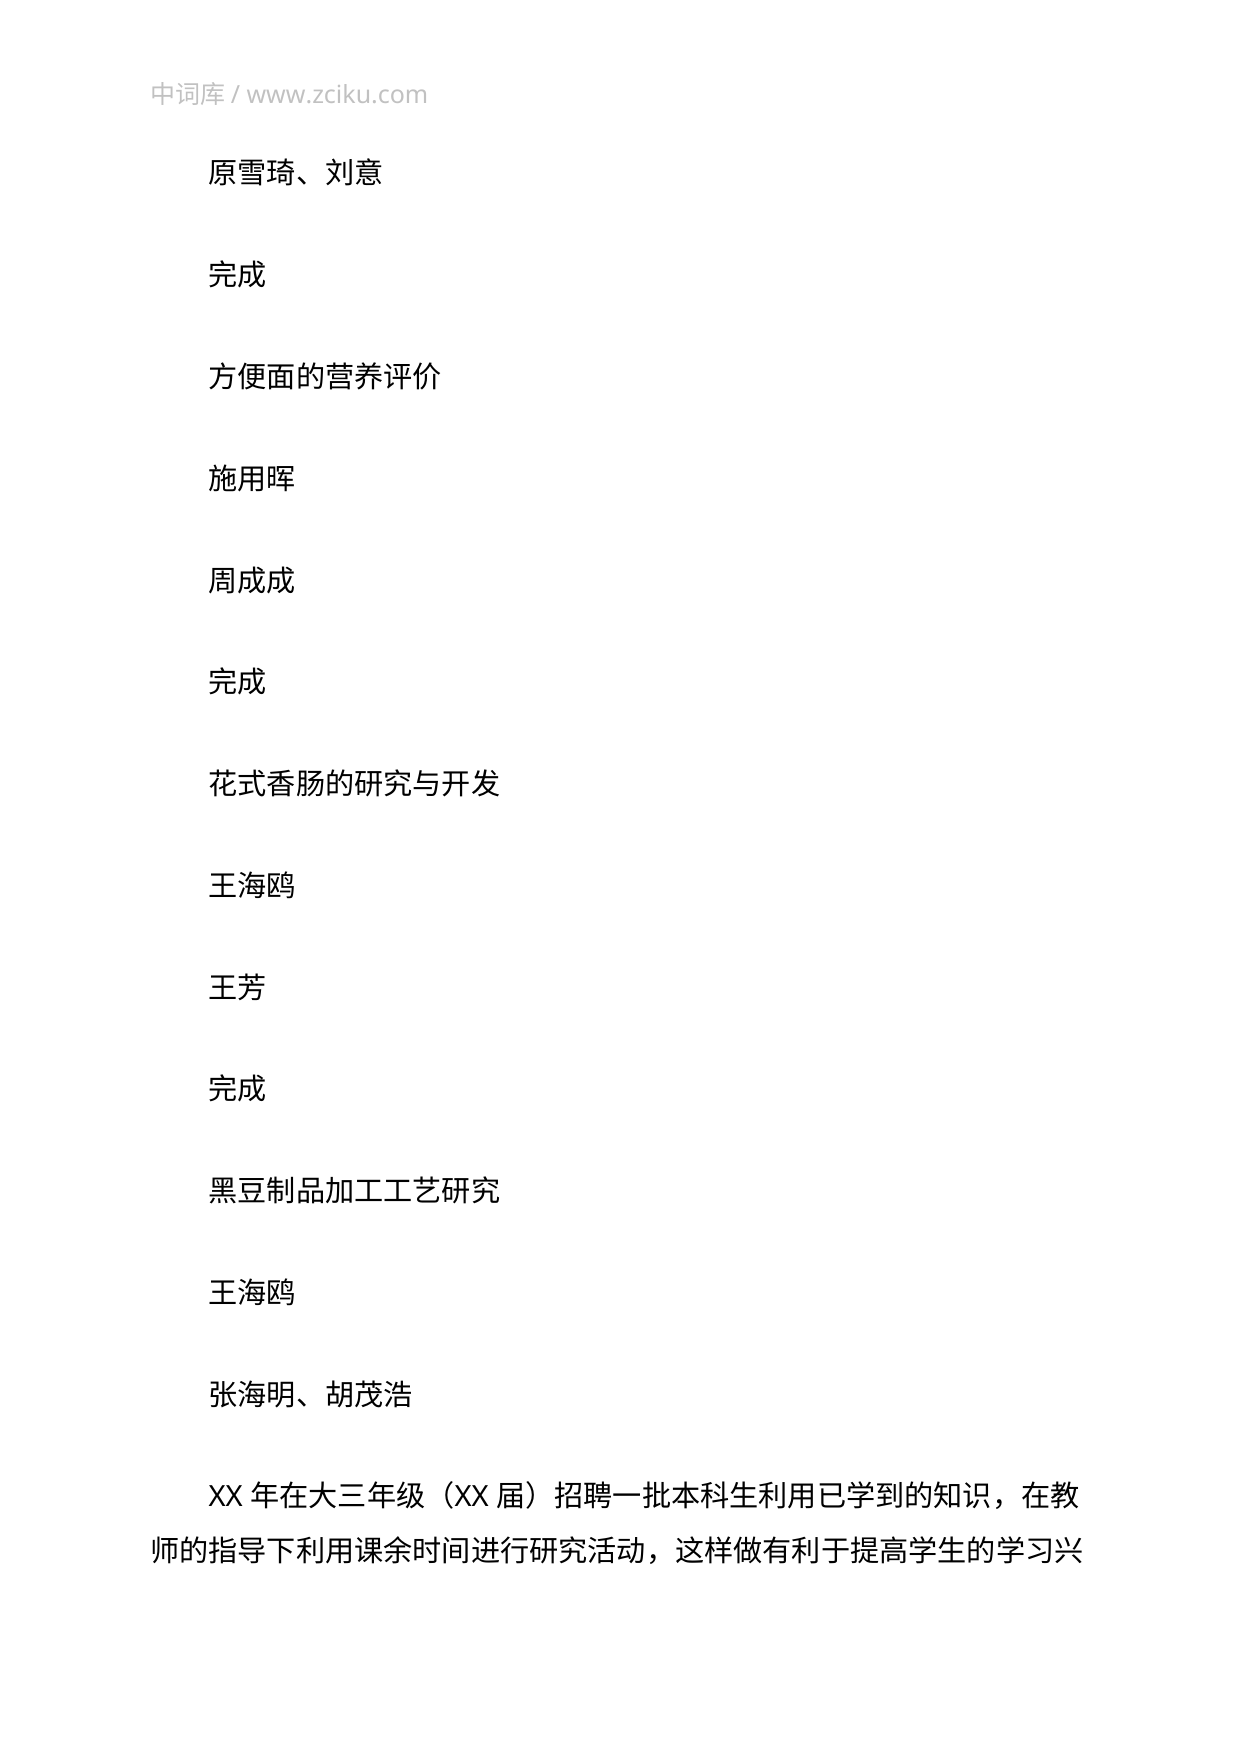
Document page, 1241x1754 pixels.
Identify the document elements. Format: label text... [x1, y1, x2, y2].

text 花式香肠的研究与开发 [150, 761, 1090, 803]
text 施用晖 [150, 455, 1090, 498]
text 完成 [150, 252, 1090, 294]
text 王海鸥 [150, 1269, 1090, 1312]
text 完成 [150, 1066, 1090, 1108]
text 原雪琦、刘意 [150, 150, 1090, 192]
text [150, 1473, 1090, 1570]
text 王海鸥 [150, 862, 1090, 905]
text 完成 [150, 659, 1090, 701]
text 黑豆制品加工工艺研究 [150, 1168, 1090, 1210]
text 张海明、胡茂浩 [150, 1371, 1090, 1413]
text 王芳 [150, 964, 1090, 1006]
text 方便面的营养评价 [150, 353, 1090, 396]
text 周成成 [150, 557, 1090, 599]
